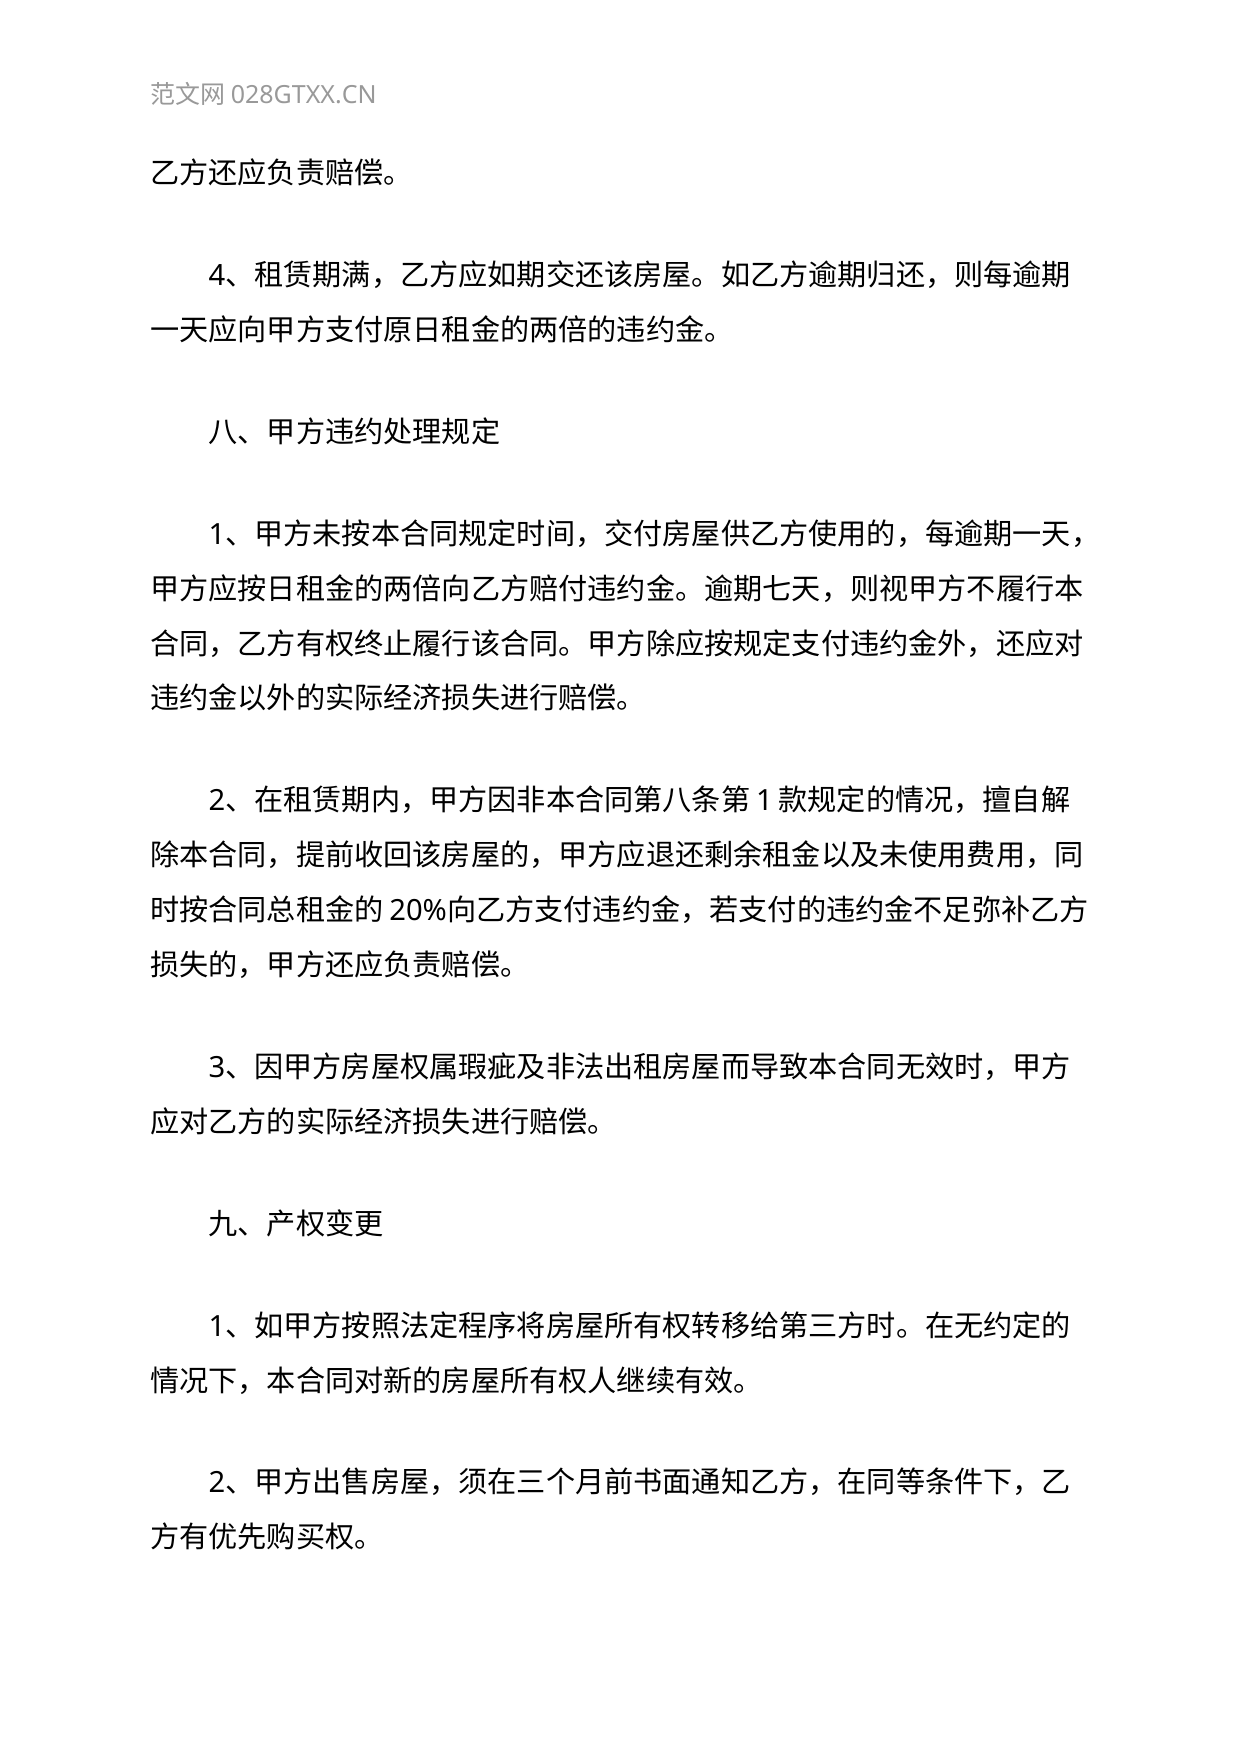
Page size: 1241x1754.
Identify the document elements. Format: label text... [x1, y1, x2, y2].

text 八、甲方违约处理规定 [150, 408, 1090, 451]
text 1、甲方未按本合同规定时间，交付房屋供乙方使用的，每逾期一天，甲方应按日租金的两倍向乙方赔付违约金。逾期七天，则视甲方不履行本合同，乙方有权终止履行该合同。甲方除应按规定支付违约金外，还应对违约金以外的实际经济损失进行赔偿。 [150, 510, 1090, 717]
text 2、甲方出售房屋，须在三个月前书面通知乙方，在同等条件下，乙方有优先购买权。 [150, 1459, 1090, 1556]
text 3、因甲方房屋权属瑕疵及非法出租房屋而导致本合同无效时，甲方应对乙方的实际经济损失进行赔偿。 [150, 1043, 1090, 1141]
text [150, 150, 1090, 192]
text 九、产权变更 [150, 1200, 1090, 1243]
text 4、租赁期满，乙方应如期交还该房屋。如乙方逾期归还，则每逾期一天应向甲方支付原日租金的两倍的违约金。 [150, 252, 1090, 349]
text 1、如甲方按照法定程序将房屋所有权转移给第三方时。在无约定的情况下，本合同对新的房屋所有权人继续有效。 [150, 1302, 1090, 1399]
text 2、在租赁期内，甲方因非本合同第八条第1款规定的情况，擅自解除本合同，提前收回该房屋的，甲方应退还剩余租金以及未使用费用，同时按合同总租金的20%向乙方支付违约金，若支付的违约金不足弥补乙方损失的，甲方还应负责赔偿。 [150, 777, 1090, 984]
